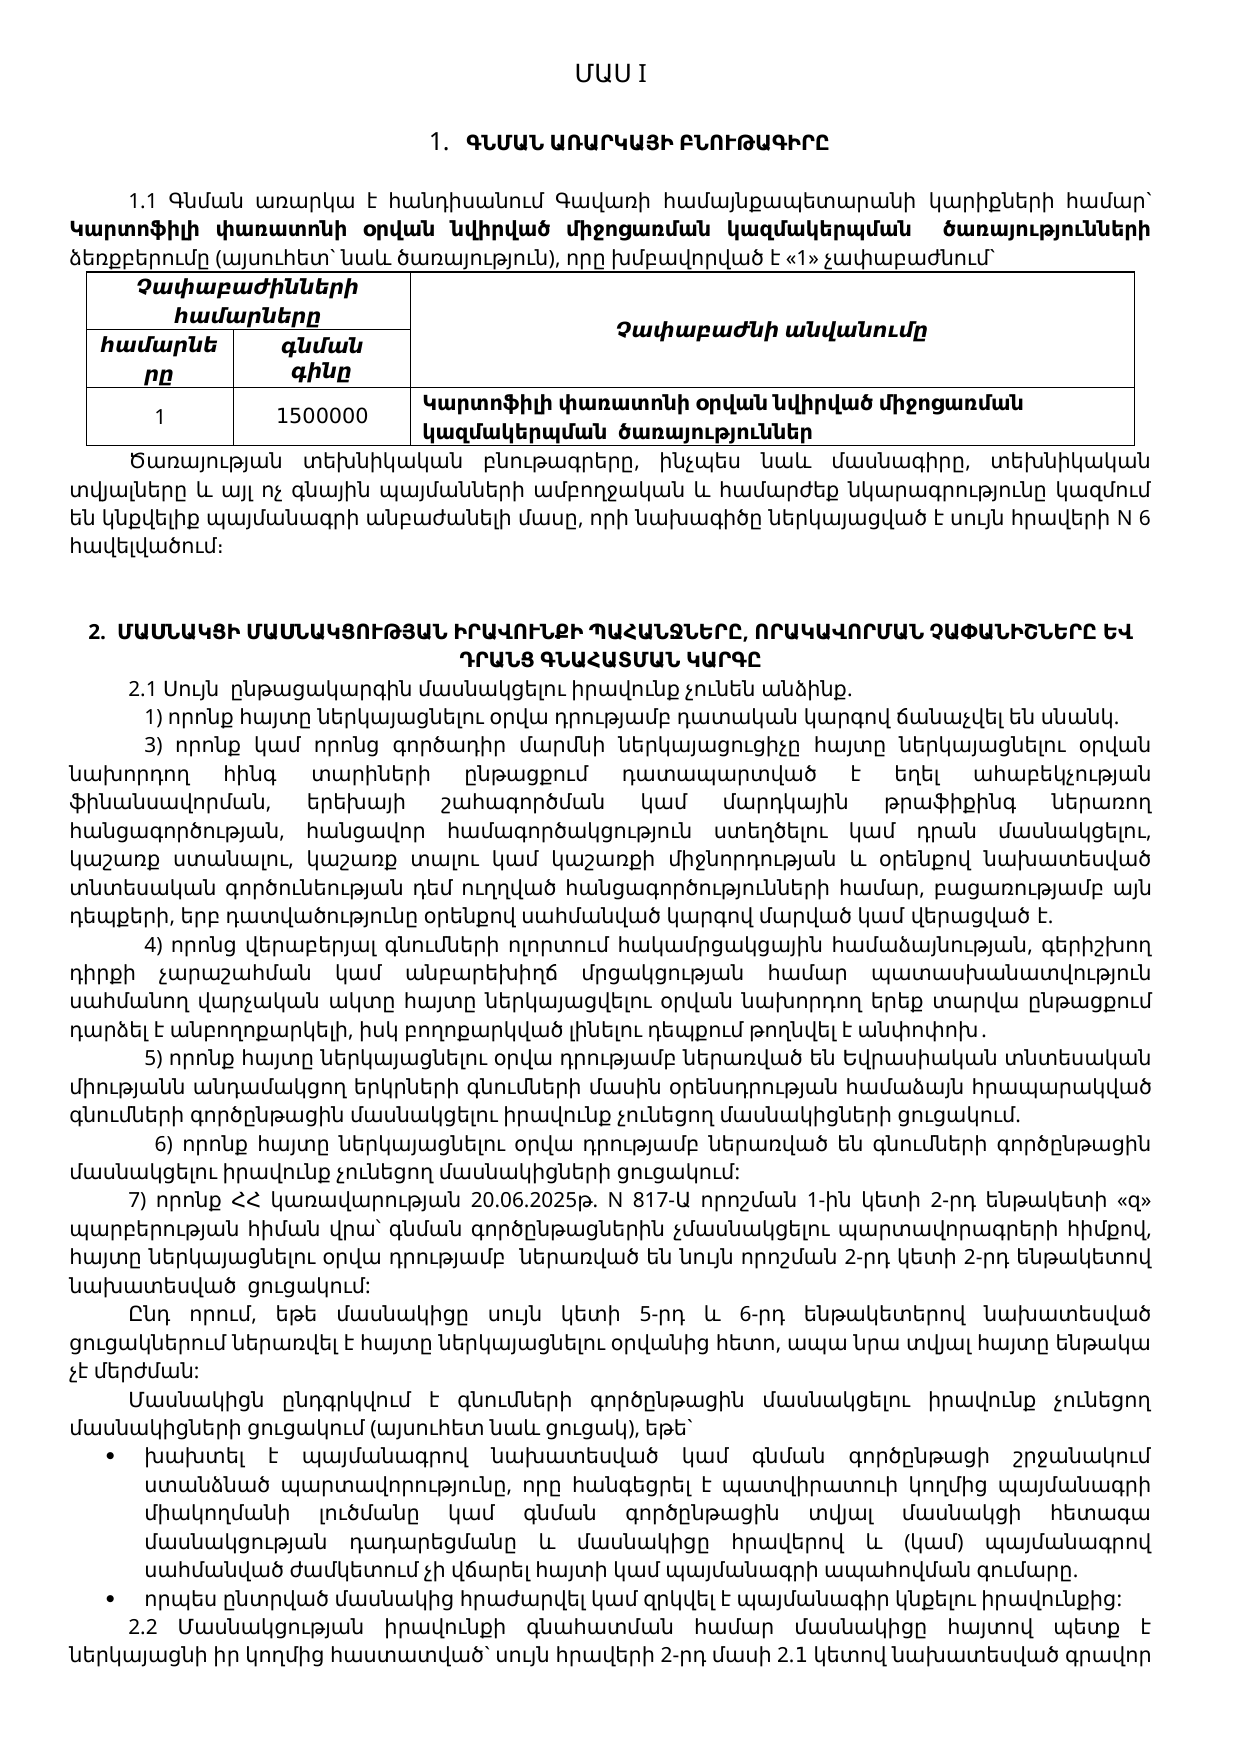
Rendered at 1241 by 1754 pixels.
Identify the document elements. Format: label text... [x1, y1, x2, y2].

text 5) որոնք հայտը ներկայացնելու օրվա դրությամբ ներառված են Եվրասիական տնտեսական միությանն անդամակցող երկրների գնումների մասին օրենսդրության համաձայն հրապարակված գնումների գործընթացին մասնակցելու իրավունք չունեցող մասնակիցների ցուցակում. [69, 1043, 1152, 1129]
table_cell գնման գինը [234, 330, 410, 387]
table_cell Կարտոֆիլի փառատոնի օրվան նվիրված միջոցառման կազմակերպման ծառայություններ [411, 388, 1134, 445]
text 7) որոնք ՀՀ կառավարության 20.06.2025թ. N 817-Ա որոշման 1-ին կետի 2-րդ ենթակետի «զ» պարբերության հիման վրա՝ գնման գործընթացներին չմասնակցելու պարտավորագրերի հիմքով, հայտը ներկայացնելու օրվա դրությամբ ներառված են նույն որոշման 2-րդ կետի 2-րդ ենթակետով նախատեսված ցուցակում: [69, 1186, 1152, 1299]
table_cell 1 [87, 388, 233, 445]
text 2.1 Սույն ընթացակարգին մասնակցելու իրավունք չունեն անձինք. [69, 674, 1152, 702]
list խախտել է պայմանագրով նախատեսված կամ գնման գործընթացի շրջանակում ստանձնած պարտավորությունը, որը հանգեցրել է պատվիրատուի կողմից պայմանագրի միակողմանի լուծմանը կամ գնման գործընթացին տվյալ մասնակցի հետագա մասնակցության դադարեցմանը և մասնակիցը հրավերով և (կամ) պայմանագրով սահմանված ժամկետում չի վճարել հայտի կամ պայմանագրի ապահովման գումարը. [107, 1442, 1152, 1584]
text 4) որոնց վերաբերյալ գնումների ոլորտում հակամրցակցային համաձայնության, գերիշխող դիրքի չարաշահման կամ անբարեխիղճ մրցակցության համար պատասխանատվություն սահմանող վարչական ակտը հայտը ներկայացվելու օրվան նախորդող երեք տարվա ընթացքում դարձել է անբողոքարկելի, իսկ բողոքարկված լինելու դեպքում թողնվել է անփոփոխ․ [69, 930, 1152, 1043]
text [69, 1612, 1152, 1669]
table_cell համարները [87, 330, 233, 387]
text Մասնակիցն ընդգրկվում է գնումների գործընթացին մասնակցելու իրավունք չունեցող մասնակիցների ցուցակում (այսուհետ նաև ցուցակ), եթե` [69, 1385, 1152, 1442]
text ՄԱՍ I [69, 56, 1152, 89]
table_cell 1500000 [234, 388, 410, 445]
text 6) որոնք հայտը ներկայացնելու օրվա դրությամբ ներառված են գնումների գործընթացին մասնակցելու իրավունք չունեցող մասնակիցների ցուցակում: [69, 1129, 1152, 1186]
list ԳՆՄԱՆ ԱՌԱՐԿԱՅԻ ԲՆՈՒԹԱԳԻՐԸ [107, 124, 1152, 158]
text 2. ՄԱՍՆԱԿՑԻ ՄԱՍՆԱԿՑՈՒԹՅԱՆ ԻՐԱՎՈՒՆՔԻ ՊԱՀԱՆՋՆԵՐԸ, ՈՐԱԿԱՎՈՐՄԱՆ ՉԱՓԱՆԻՇՆԵՐԸ ԵՎ ԴՐԱՆՑ ԳՆԱՀԱՏՄԱՆ ԿԱՐԳԸ [69, 617, 1152, 674]
text Ծառայության տեխնիկական բնութագրերը, ինչպես նաև մասնագիրը, տեխնիկական տվյալները և այլ ոչ գնային պայմանների ամբողջական և համարժեք նկարագրությունը կազմում են կնքվելիք պայմանագրի անբաժանելի մասը, որի նախագիծը ներկայացված է սույն հրավերի N 6 հավելվածում։ [69, 446, 1152, 560]
text Ընդ որում, եթե մասնակիցը սույն կետի 5-րդ և 6-րդ ենթակետերով նախատեսված ցուցակներում ներառվել է հայտը ներկայացնելու օրվանից հետո, ապա նրա տվյալ հայտը ենթակա չէ մերժման: [69, 1299, 1152, 1385]
text 3) որոնք կամ որոնց գործադիր մարմնի ներկայացուցիչը հայտը ներկայացնելու օրվան նախորդող հինգ տարիների ընթացքում դատապարտված է եղել ահաբեկչության ֆինանսավորման, երեխայի շահագործման կամ մարդկային թրաֆիքինգ ներառող հանցագործության, հանցավոր համագործակցություն ստեղծելու կամ դրան մասնակցելու, կաշառք ստանալու, կաշառք տալու կամ կաշառքի միջնորդության և օրենքով նախատեսված տնտեսական գործունեության դեմ ուղղված հանցագործությունների համար, բացառությամբ այն դեպքերի, երբ դատվածությունը օրենքով սահմանված կարգով մարված կամ վերացված է. [69, 731, 1152, 930]
text 1) որոնք հայտը ներկայացնելու օրվա դրությամբ դատական կարգով ճանաչվել են սնանկ. [69, 702, 1152, 731]
table_header Չափաբաժնի անվանումը [411, 273, 1134, 387]
subtitle 1.1 Գնման առարկա է հանդիսանում Գավառի համայնքապետարանի կարիքների համար` Կարտոֆիլի փառատոնի օրվան նվիրված միջոցառման կազմակերպման ծառայությունների ձեռքբերումը (այսուհետ` նաև ծառայություն), որը խմբավորված է «1» չափաբաժնում` [69, 186, 1152, 271]
table_header Չափաբաժինների համարները [87, 273, 410, 329]
list որպես ընտրված մասնակից հրաժարվել կամ զրկվել է պայմանագիր կնքելու իրավունքից: [107, 1584, 1152, 1612]
